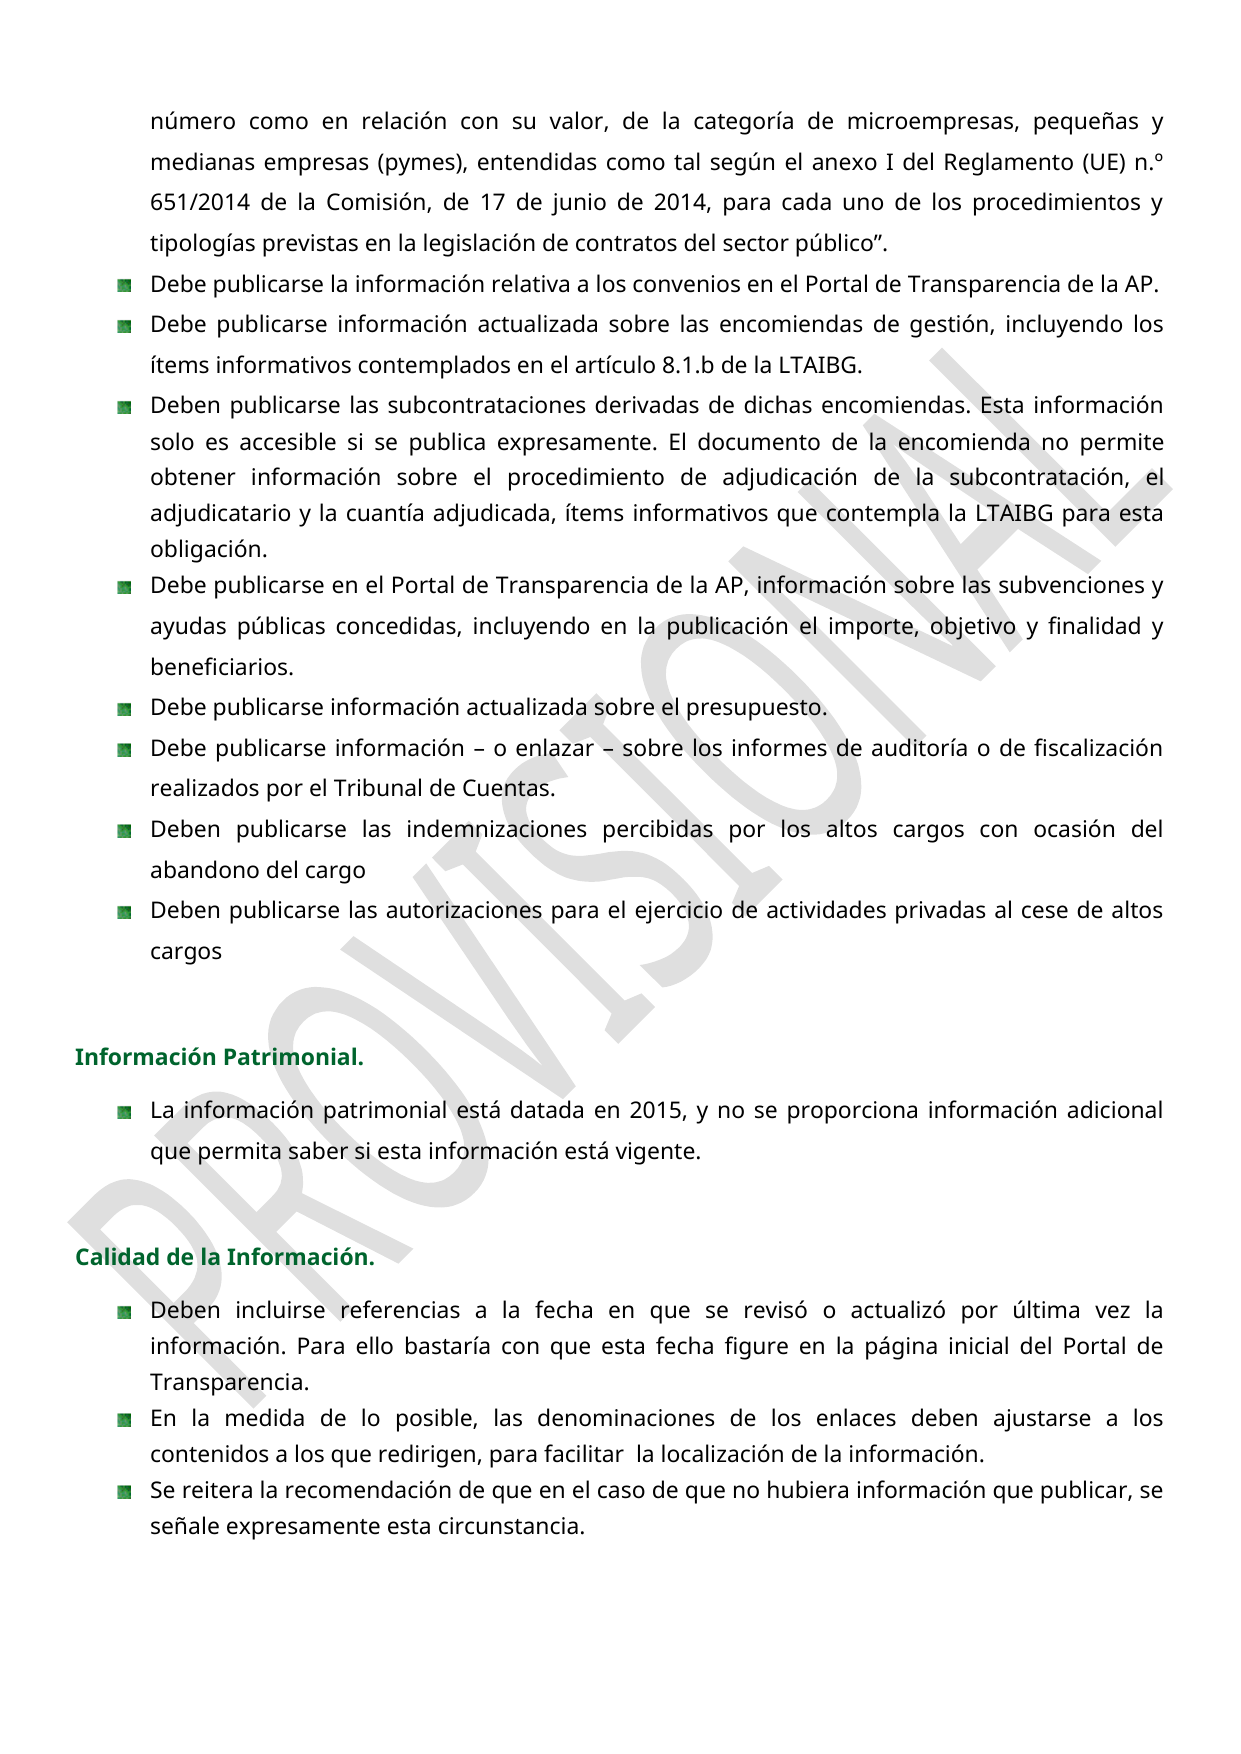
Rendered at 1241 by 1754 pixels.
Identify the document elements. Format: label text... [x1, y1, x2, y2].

picture [113, 275, 131, 292]
text Calidad de la Información. [75, 1241, 1165, 1272]
picture [113, 699, 131, 716]
list Debe publicarse información actualizada sobre el presupuesto. [112, 691, 1165, 722]
list En la medida de lo posible, las denominaciones de los enlaces deben ajustarse a los contenidos a los que redirigen, para facilitar la localización de la información. [112, 1402, 1165, 1469]
text Información Patrimonial. [75, 1041, 1165, 1072]
list Debe publicarse la información relativa a los convenios en el Portal de Transparencia de la AP. [112, 268, 1165, 299]
picture [113, 739, 131, 757]
list Deben publicarse las autorizaciones para el ejercicio de actividades privadas al cese de altos cargos [112, 894, 1165, 966]
list Deben publicarse las subcontrataciones derivadas de dichas encomiendas. Esta información solo es accesible si se publica expresamente. El documento de la encomienda no permite obtener información sobre el procedimiento de adjudicación de la subcontratación, el adjudicatario y la cuantía adjudicada, ítems informativos que contempla la LTAIBG para esta obligación. [112, 389, 1165, 564]
list Debe publicarse información – o enlazar – sobre los informes de auditoría o de fiscalización realizados por el Tribunal de Cuentas. [112, 732, 1165, 803]
list Se reitera la recomendación de que en el caso de que no hubiera información que publicar, se señale expresamente esta circunstancia. [112, 1474, 1165, 1541]
picture [113, 820, 131, 838]
picture [113, 316, 131, 333]
picture [113, 1302, 131, 1319]
picture [113, 577, 131, 594]
picture [113, 1481, 131, 1499]
list Debe publicarse información actualizada sobre las encomiendas de gestión, incluyendo los ítems informativos contemplados en el artículo 8.1.b de la LTAIBG. [112, 308, 1165, 380]
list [112, 105, 1165, 258]
list Deben incluirse referencias a la fecha en que se revisó o actualizó por última vez la información. Para ello bastaría con que esta fecha figure en la página inicial del Portal de Transparencia. [112, 1294, 1165, 1397]
list Deben publicarse las indemnizaciones percibidas por los altos cargos con ocasión del abandono del cargo [112, 813, 1165, 885]
picture [113, 397, 131, 414]
list Debe publicarse en el Portal de Transparencia de la AP, información sobre las subvenciones y ayudas públicas concedidas, incluyendo en la publicación el importe, objetivo y finalidad y beneficiarios. [112, 569, 1165, 682]
picture [113, 1102, 131, 1119]
picture [113, 1409, 131, 1427]
list La información patrimonial está datada en 2015, y no se proporciona información adicional que permita saber si esta información está vigente. [112, 1094, 1165, 1166]
picture [113, 902, 131, 919]
